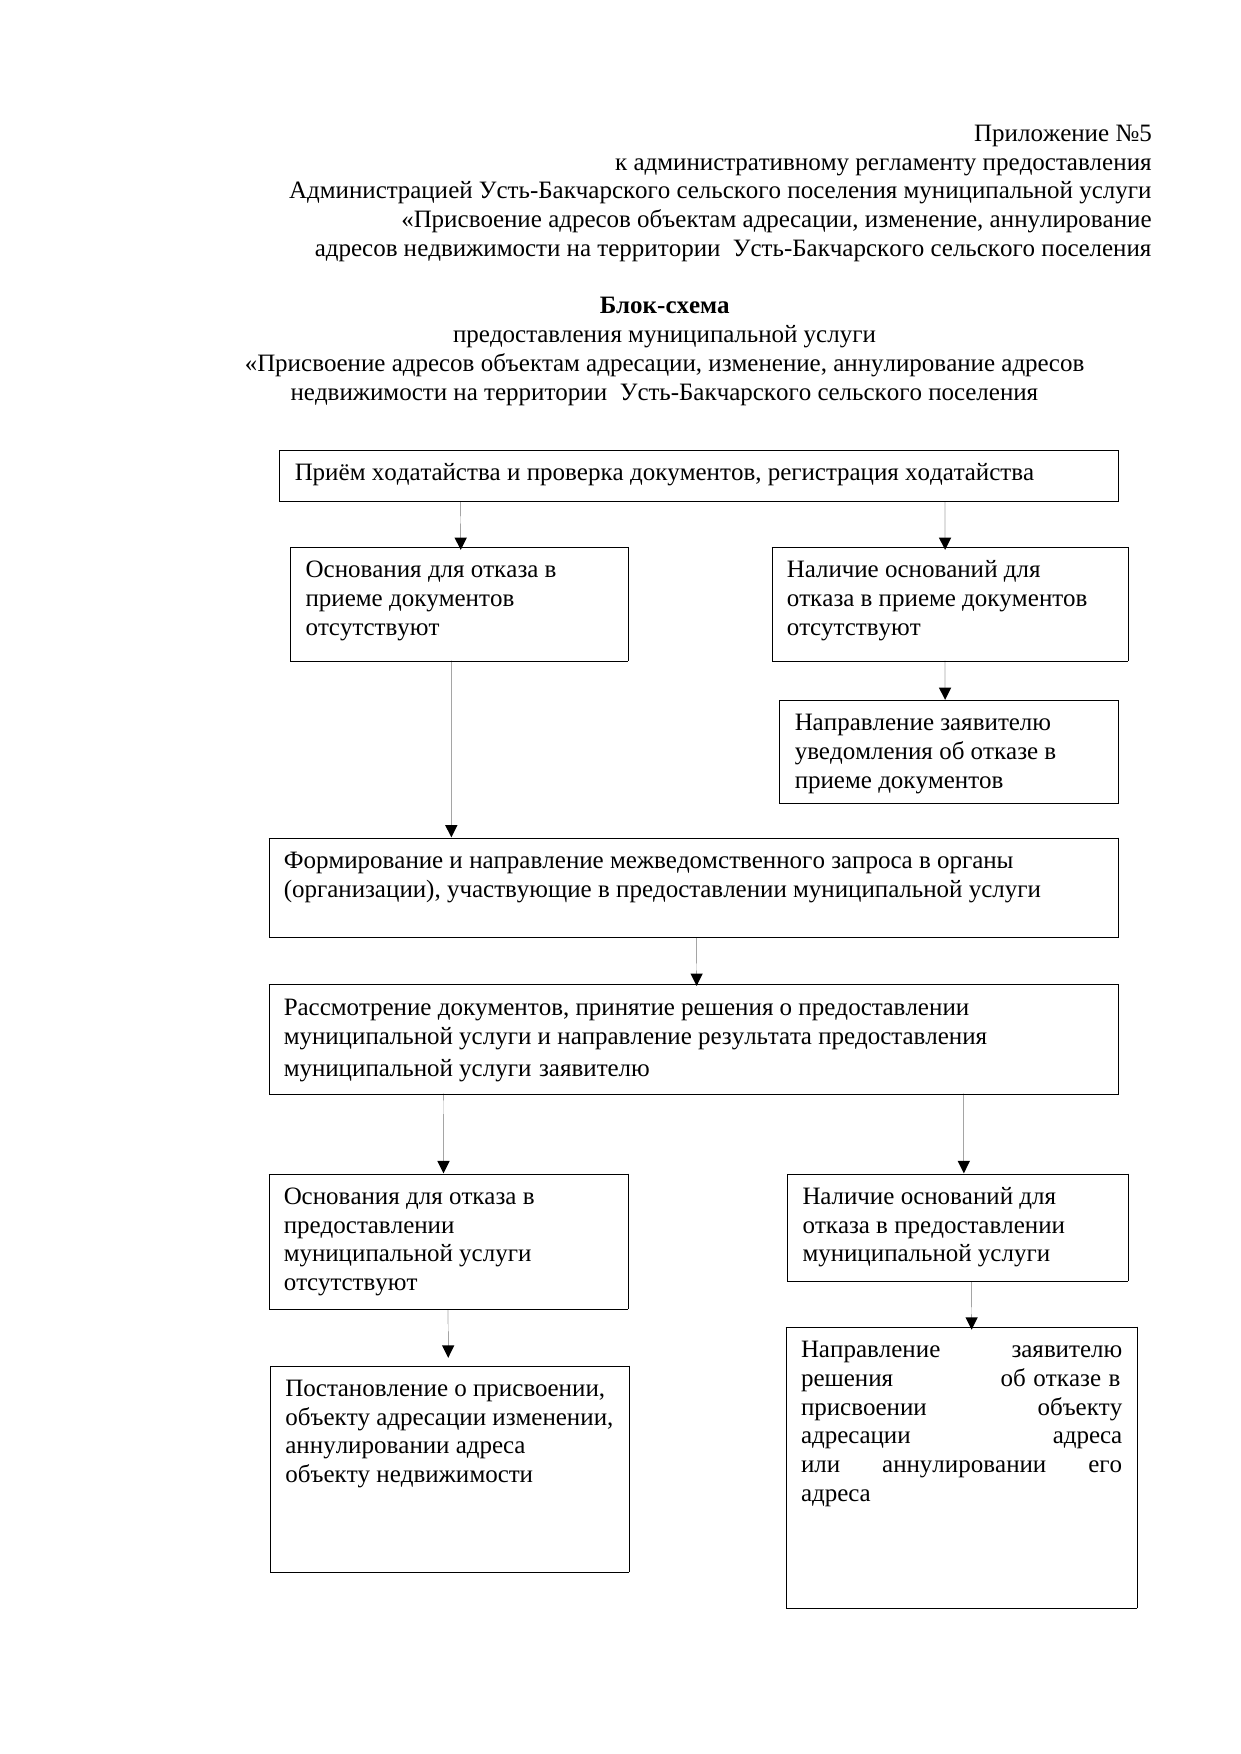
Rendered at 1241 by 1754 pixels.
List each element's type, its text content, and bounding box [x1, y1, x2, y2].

text Блок-схема [177, 291, 1152, 319]
text «Присвоение адресов объектам адресации, изменение, аннулирование адресов недвижимости на территории Усть-Бакчарского сельского поселения [177, 348, 1152, 406]
text «Присвоение адресов объектам адресации, изменение, аннулирование адресов недвижимости на территории Усть-Бакчарского сельского поселения [177, 204, 1152, 262]
text Администрацией Усть-Бакчарского сельского поселения муниципальной услуги [177, 176, 1152, 204]
text Приложение №5 [177, 118, 1152, 147]
text к административному регламенту предоставления [177, 147, 1152, 176]
text предоставления муниципальной услуги [177, 319, 1152, 348]
